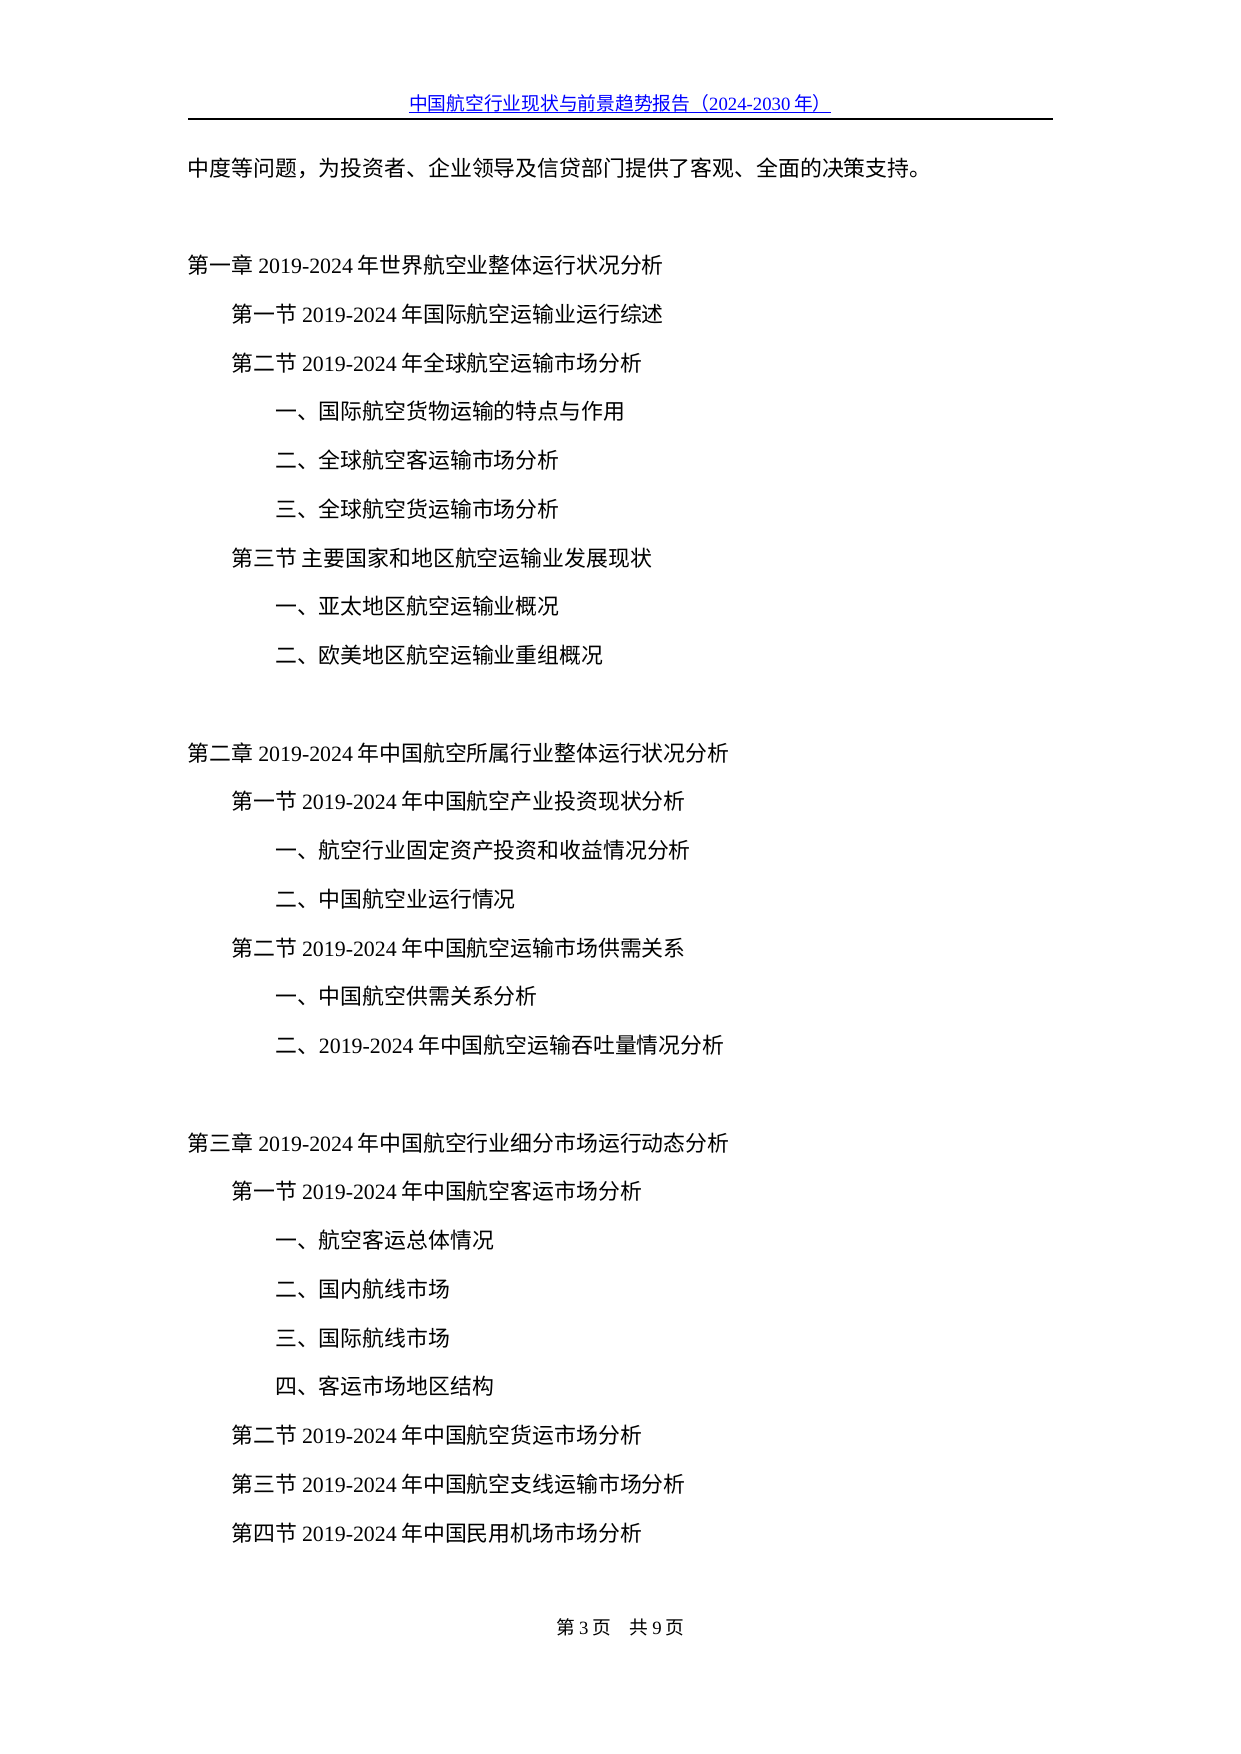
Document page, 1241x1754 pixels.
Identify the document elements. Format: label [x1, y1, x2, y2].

text [187, 150, 1053, 1548]
